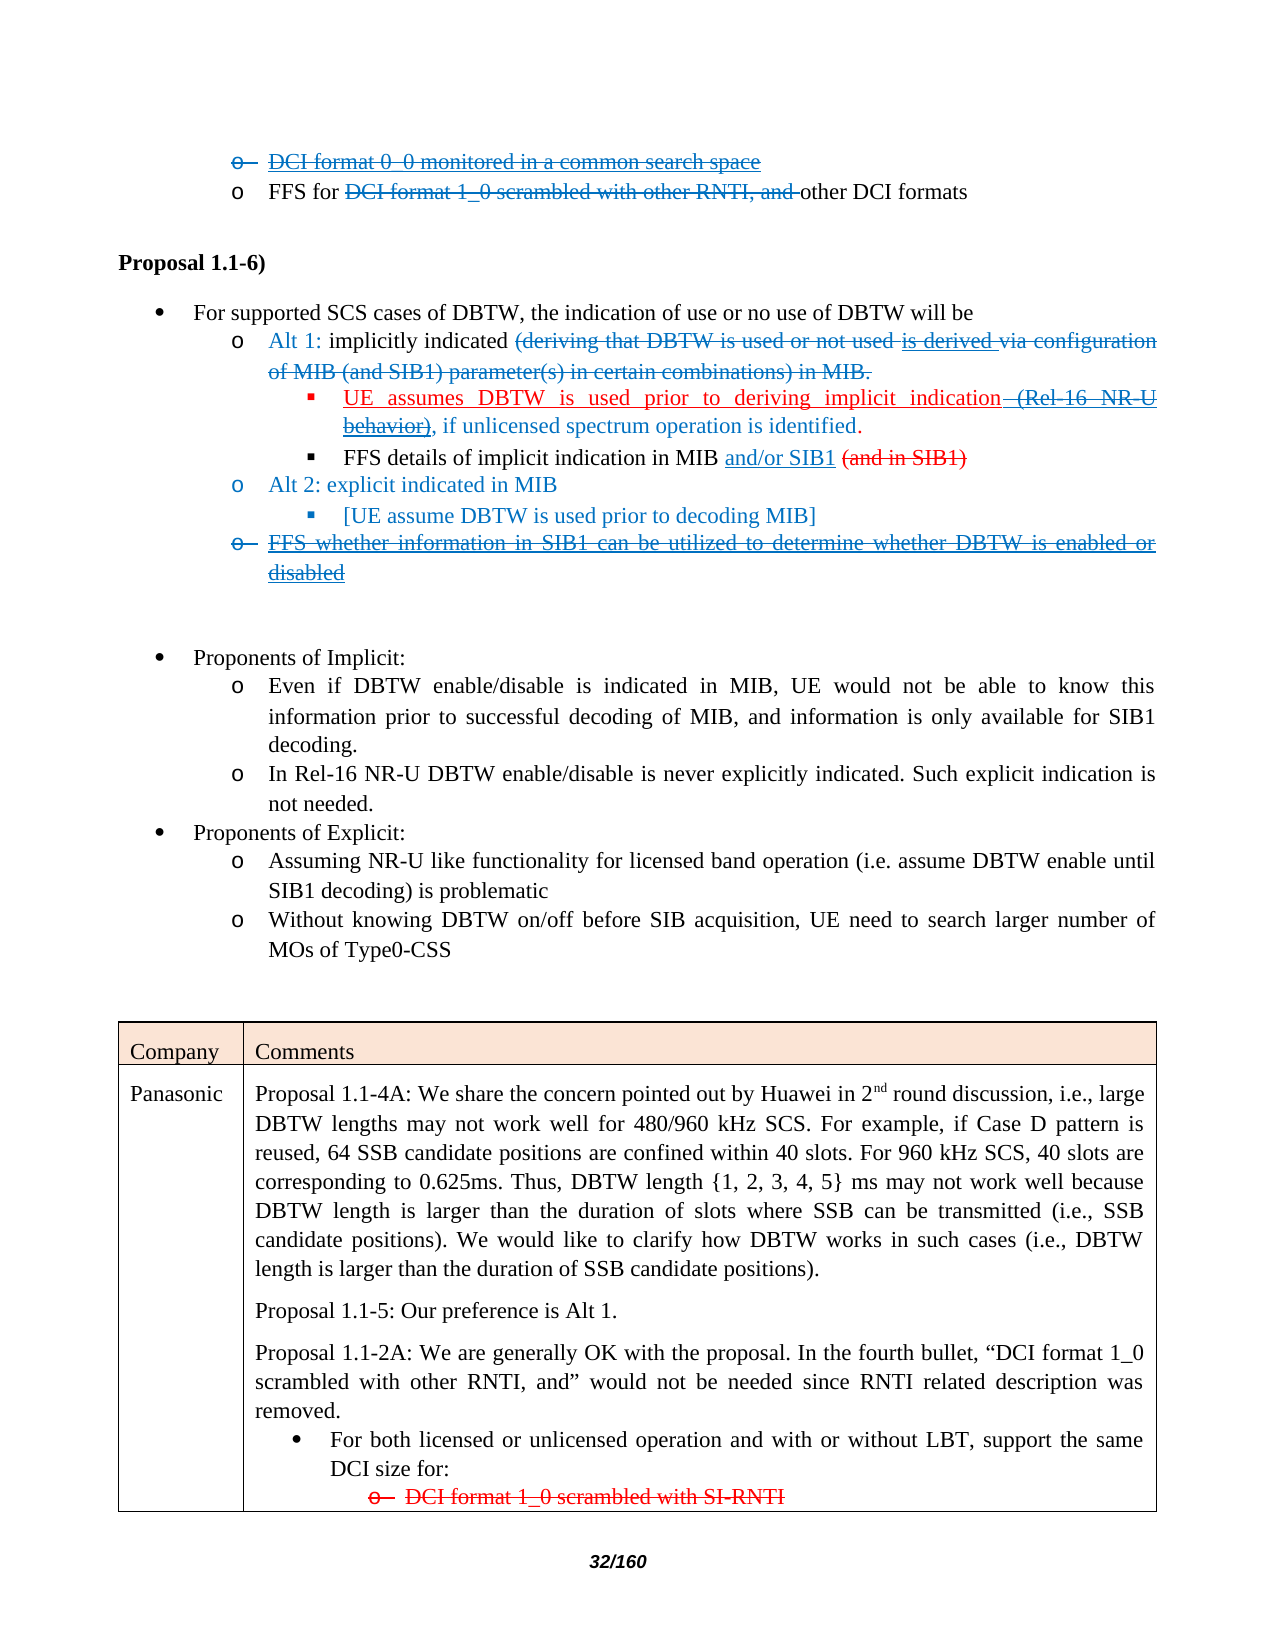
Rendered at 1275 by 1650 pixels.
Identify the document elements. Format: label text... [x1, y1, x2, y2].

list DCI format 0_0 monitored in a common search space [231, 148, 1157, 176]
subtitle Proposal 1.1-6) [118, 249, 1157, 276]
list FFS for DCI format 1_0 scrambled with other RNTI, and other DCI formats [231, 178, 1157, 206]
table_header Comments [244, 1023, 1156, 1064]
list UE assumes DBTW is used prior to deriving implicit indication (Rel-16 NR-U behavior), if unlicensed spectrum operation is identified. [306, 384, 1157, 439]
list For supported SCS cases of DBTW, the indication of use or no use of DBTW will be [156, 297, 1157, 326]
list Assuming NR-U like functionality for licensed band operation (i.e. assume DBTW enable until SIB1 decoding) is problematic [231, 847, 1157, 904]
table_header Company [119, 1023, 243, 1064]
list [UE assume DBTW is used prior to decoding MIB] [306, 499, 1157, 528]
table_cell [244, 1065, 1156, 1511]
list Alt 1: implicitly indicated (deriving that DBTW is used or not used is derived via configuration of MIB (and SIB1) parameter(s) in certain combinations) in MIB. [231, 326, 1157, 384]
list Even if DBTW enable/disable is indicated in MIB, UE would not be able to know this information prior to successful decoding of MIB, and information is only available for SIB1 decoding. [231, 673, 1157, 758]
list Without knowing DBTW on/off before SIB acquisition, UE need to search larger number of MOs of Type0-CSS [231, 906, 1157, 962]
list In Rel-16 NR-U DBTW enable/disable is never explicitly indicated. Such explicit indication is not needed. [231, 760, 1157, 816]
list Proponents of Implicit: [156, 644, 1157, 671]
list FFS whether information in SIB1 can be utilized to determine whether DBTW is enabled or disabled [231, 528, 1157, 585]
list Proponents of Explicit: [156, 818, 1157, 845]
table_cell Panasonic [119, 1065, 243, 1511]
list Alt 2: explicit indicated in MIB [231, 470, 1157, 499]
list FFS details of implicit indication in MIB and/or SIB1 (and in SIB1) [306, 441, 1157, 470]
